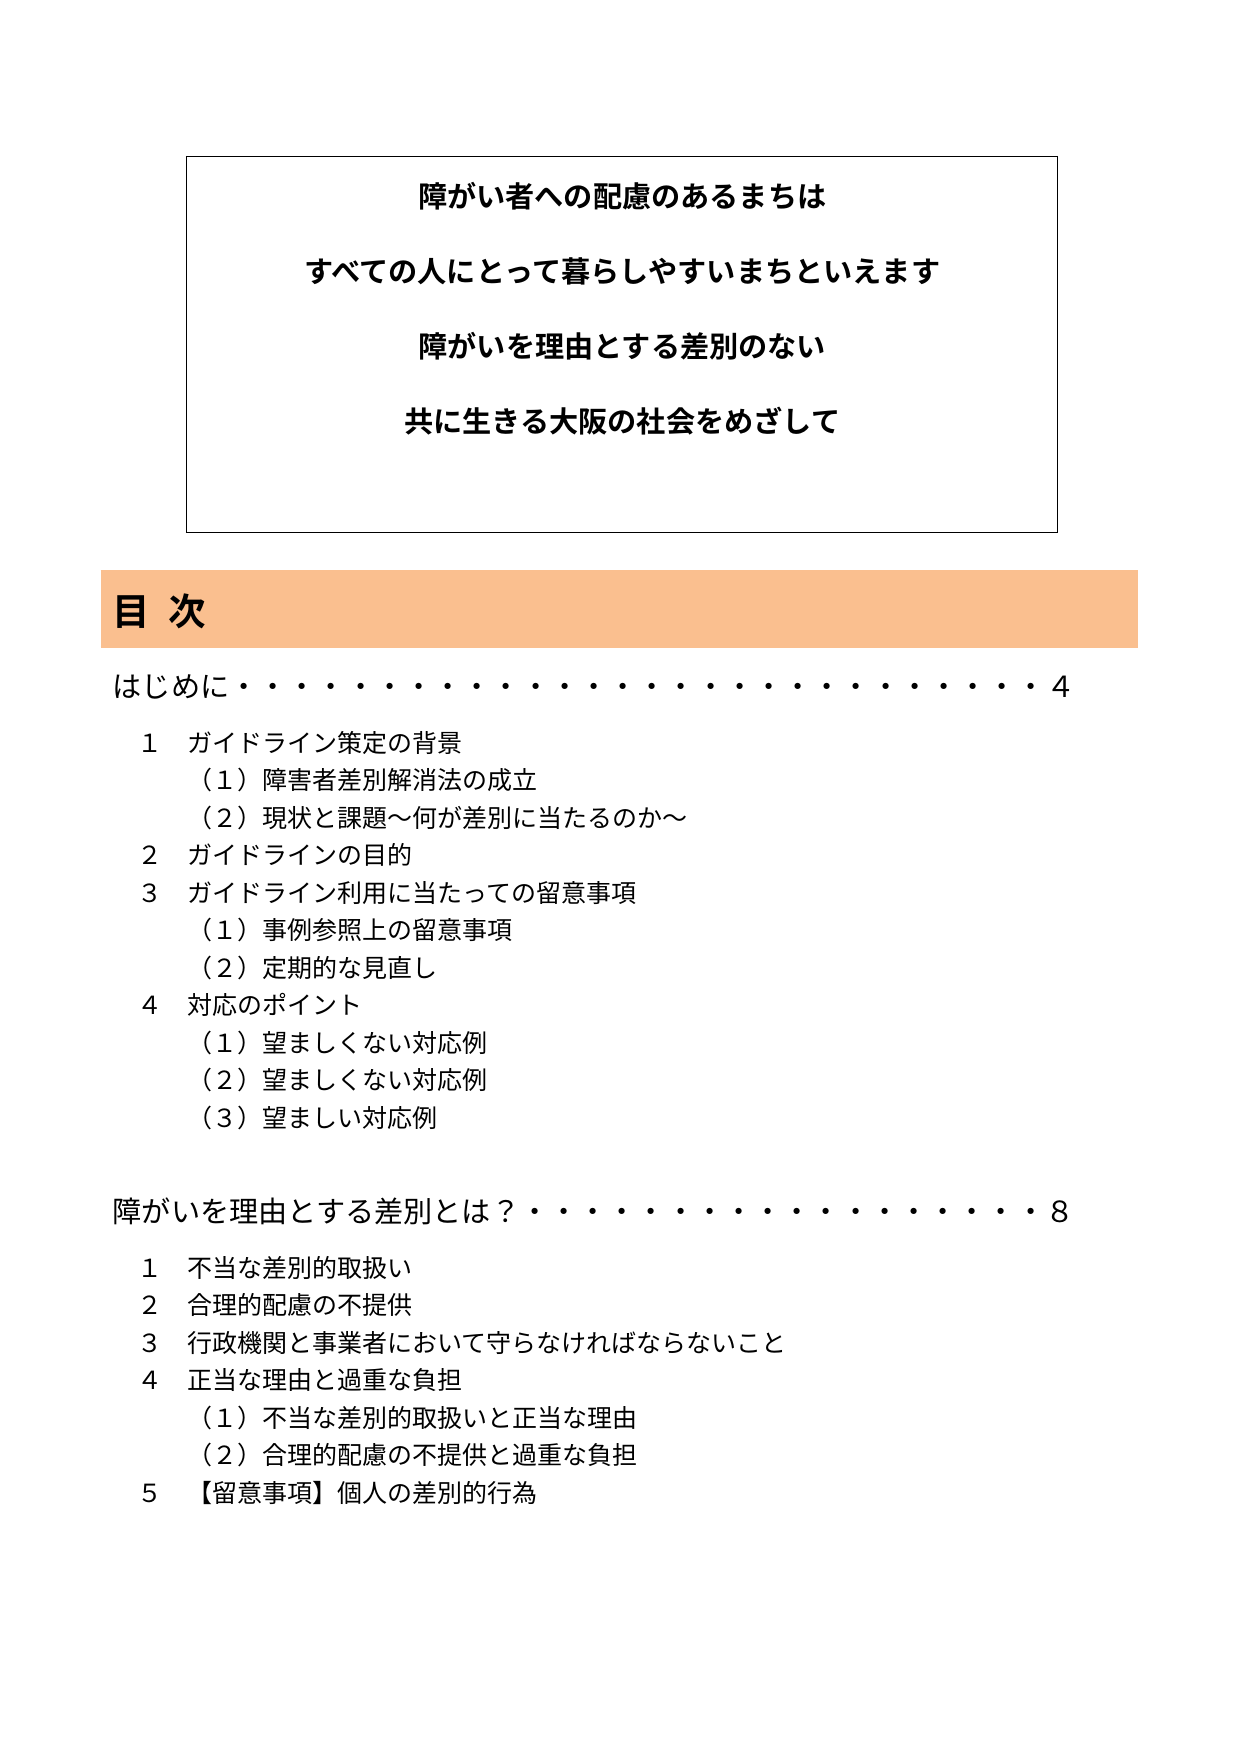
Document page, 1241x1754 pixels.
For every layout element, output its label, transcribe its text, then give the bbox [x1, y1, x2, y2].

text ５ 【留意事項】個人の差別的行為 [112, 1472, 1128, 1510]
text （２）望ましくない対応例 [187, 1060, 1128, 1097]
text （１）障害者差別解消法の成立 [112, 760, 1128, 797]
text ４ 正当な理由と過重な負担 [112, 1360, 1128, 1397]
table_header 目次 [102, 571, 1137, 646]
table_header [187, 157, 1057, 532]
text （２）合理的配慮の不提供と過重な負担 [112, 1435, 1128, 1472]
text ３ ガイドライン利用に当たっての留意事項 [112, 872, 1128, 910]
text ２ ガイドラインの目的 [112, 835, 1128, 872]
text （１）望ましくない対応例 [112, 1022, 1128, 1060]
text （３）望ましい対応例 [187, 1097, 1128, 1135]
text （２）現状と課題～何が差別に当たるのか～ [112, 797, 1128, 835]
text １ ガイドライン策定の背景 [112, 722, 1128, 760]
text （２）定期的な見直し [112, 947, 1128, 985]
text ４ 対応のポイント [112, 985, 1128, 1022]
text （１）不当な差別的取扱いと正当な理由 [112, 1397, 1128, 1435]
text ２ 合理的配慮の不提供 [112, 1285, 1128, 1322]
text 障がいを理由とする差別とは？・・・・・・・・・・・・・・・・・・８ [112, 1172, 1128, 1247]
text はじめに・・・・・・・・・・・・・・・・・・・・・・・・・・・・４ [112, 648, 1128, 722]
text １ 不当な差別的取扱い [112, 1247, 1128, 1285]
text （１）事例参照上の留意事項 [112, 910, 1128, 947]
text ３ 行政機関と事業者において守らなければならないこと [112, 1322, 1128, 1360]
